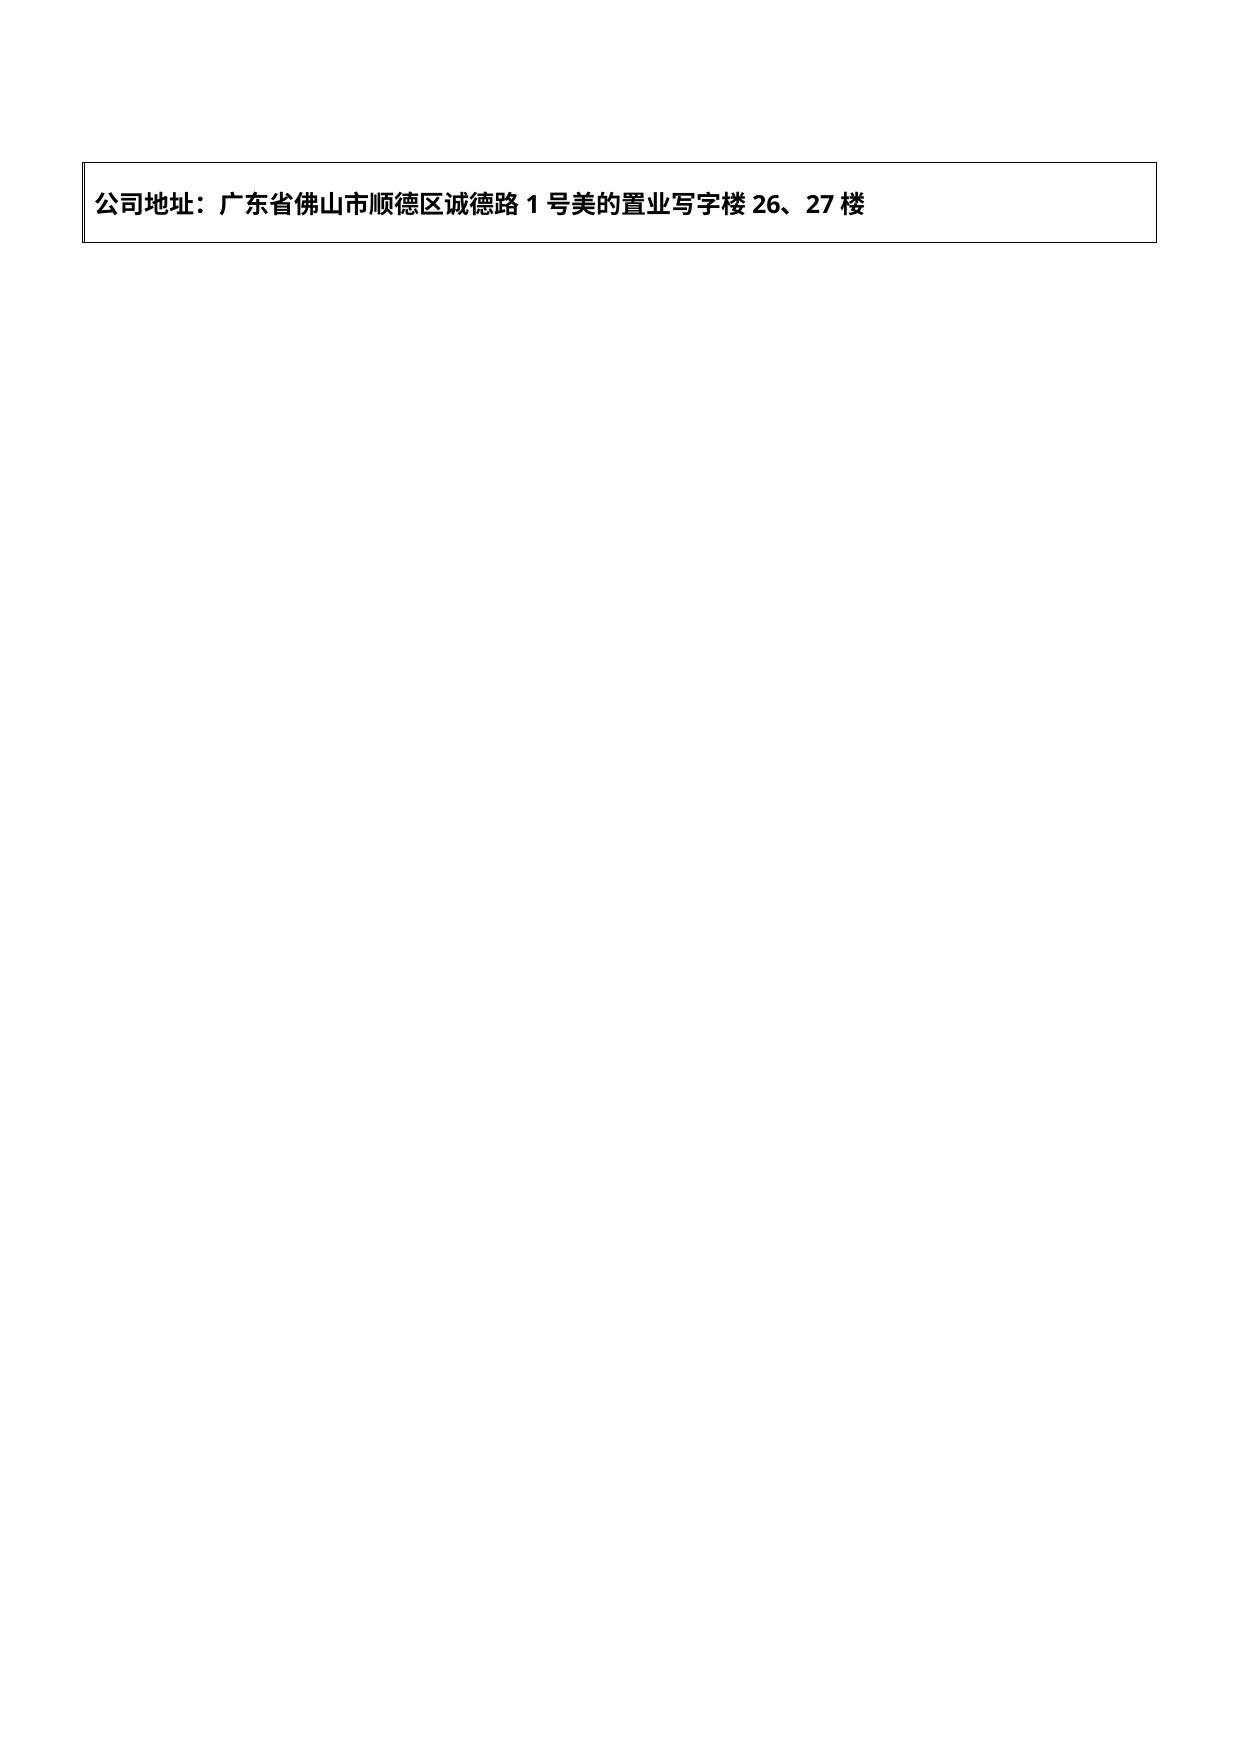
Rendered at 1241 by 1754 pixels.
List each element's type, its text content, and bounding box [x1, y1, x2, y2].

table_cell 公司地址：广东省佛山市顺德区诚德路 1 号美的置业写字楼 26、27 楼 [85, 163, 1156, 242]
